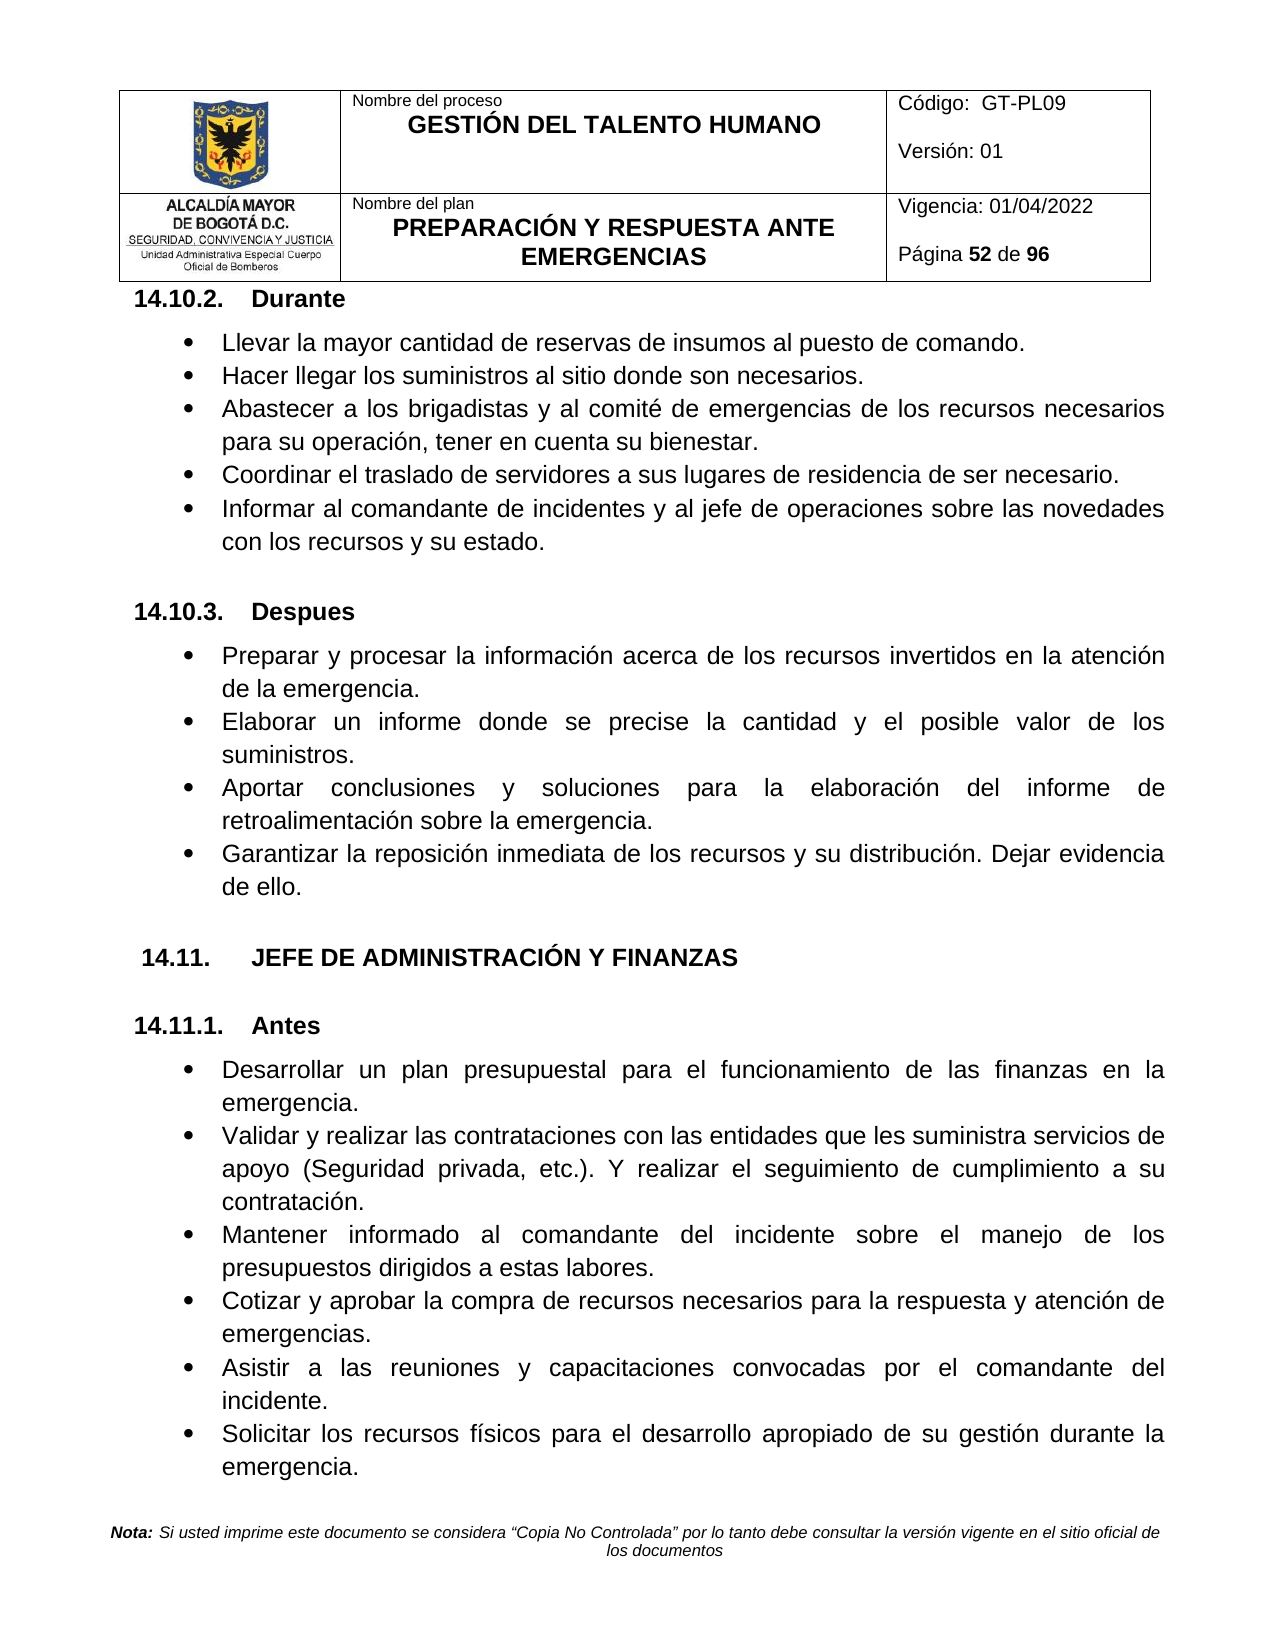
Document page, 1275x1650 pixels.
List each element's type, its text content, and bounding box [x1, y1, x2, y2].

subtitle Antes [133, 1011, 1167, 1040]
list Abastecer a los brigadistas y al comité de emergencias de los recursos necesarios para su operación, tener en cuenta su bienestar. [184, 394, 1167, 456]
list Coordinar el traslado de servidores a sus lugares de residencia de ser necesario. [184, 460, 1167, 489]
subtitle Despues [133, 597, 1167, 626]
picture [124, 98, 335, 193]
picture [124, 194, 133, 274]
list Llevar la mayor cantidad de reservas de insumos al puesto de comando. [184, 328, 1167, 357]
list Desarrollar un plan presupuestal para el funcionamiento de las finanzas en la emergencia. [184, 1055, 1167, 1117]
list Garantizar la reposición inmediata de los recursos y su distribución. Dejar evidencia de ello. [184, 839, 1167, 901]
list Cotizar y aprobar la compra de recursos necesarios para la respuesta y atención de emergencias. [184, 1286, 1167, 1348]
list Solicitar los recursos físicos para el desarrollo apropiado de su gestión durante la emergencia. [184, 1419, 1167, 1481]
list Elaborar un informe donde se precise la cantidad y el posible valor de los suministros. [184, 707, 1167, 769]
list Aportar conclusiones y soluciones para la elaboración del informe de retroalimentación sobre la emergencia. [184, 773, 1167, 835]
subtitle Durante [133, 148, 1167, 313]
list Hacer llegar los suministros al sitio donde son necesarios. [184, 361, 1167, 390]
list Asistir a las reuniones y capacitaciones convocadas por el comandante del incidente. [184, 1352, 1167, 1414]
list Mantener informado al comandante del incidente sobre el manejo de los presupuestos dirigidos a estas labores. [184, 1220, 1167, 1282]
list Informar al comandante de incidentes y al jefe de operaciones sobre las novedades con los recursos y su estado. [184, 493, 1167, 555]
list Preparar y procesar la información acerca de los recursos invertidos en la atención de la emergencia. [184, 641, 1167, 703]
list Validar y realizar las contrataciones con las entidades que les suministra servicios de apoyo (Seguridad privada, etc.). Y realizar el seguimiento de cumplimiento a su contratación. [184, 1121, 1167, 1216]
subtitle JEFE DE ADMINISTRACIÓN Y FINANZAS [141, 943, 1167, 972]
